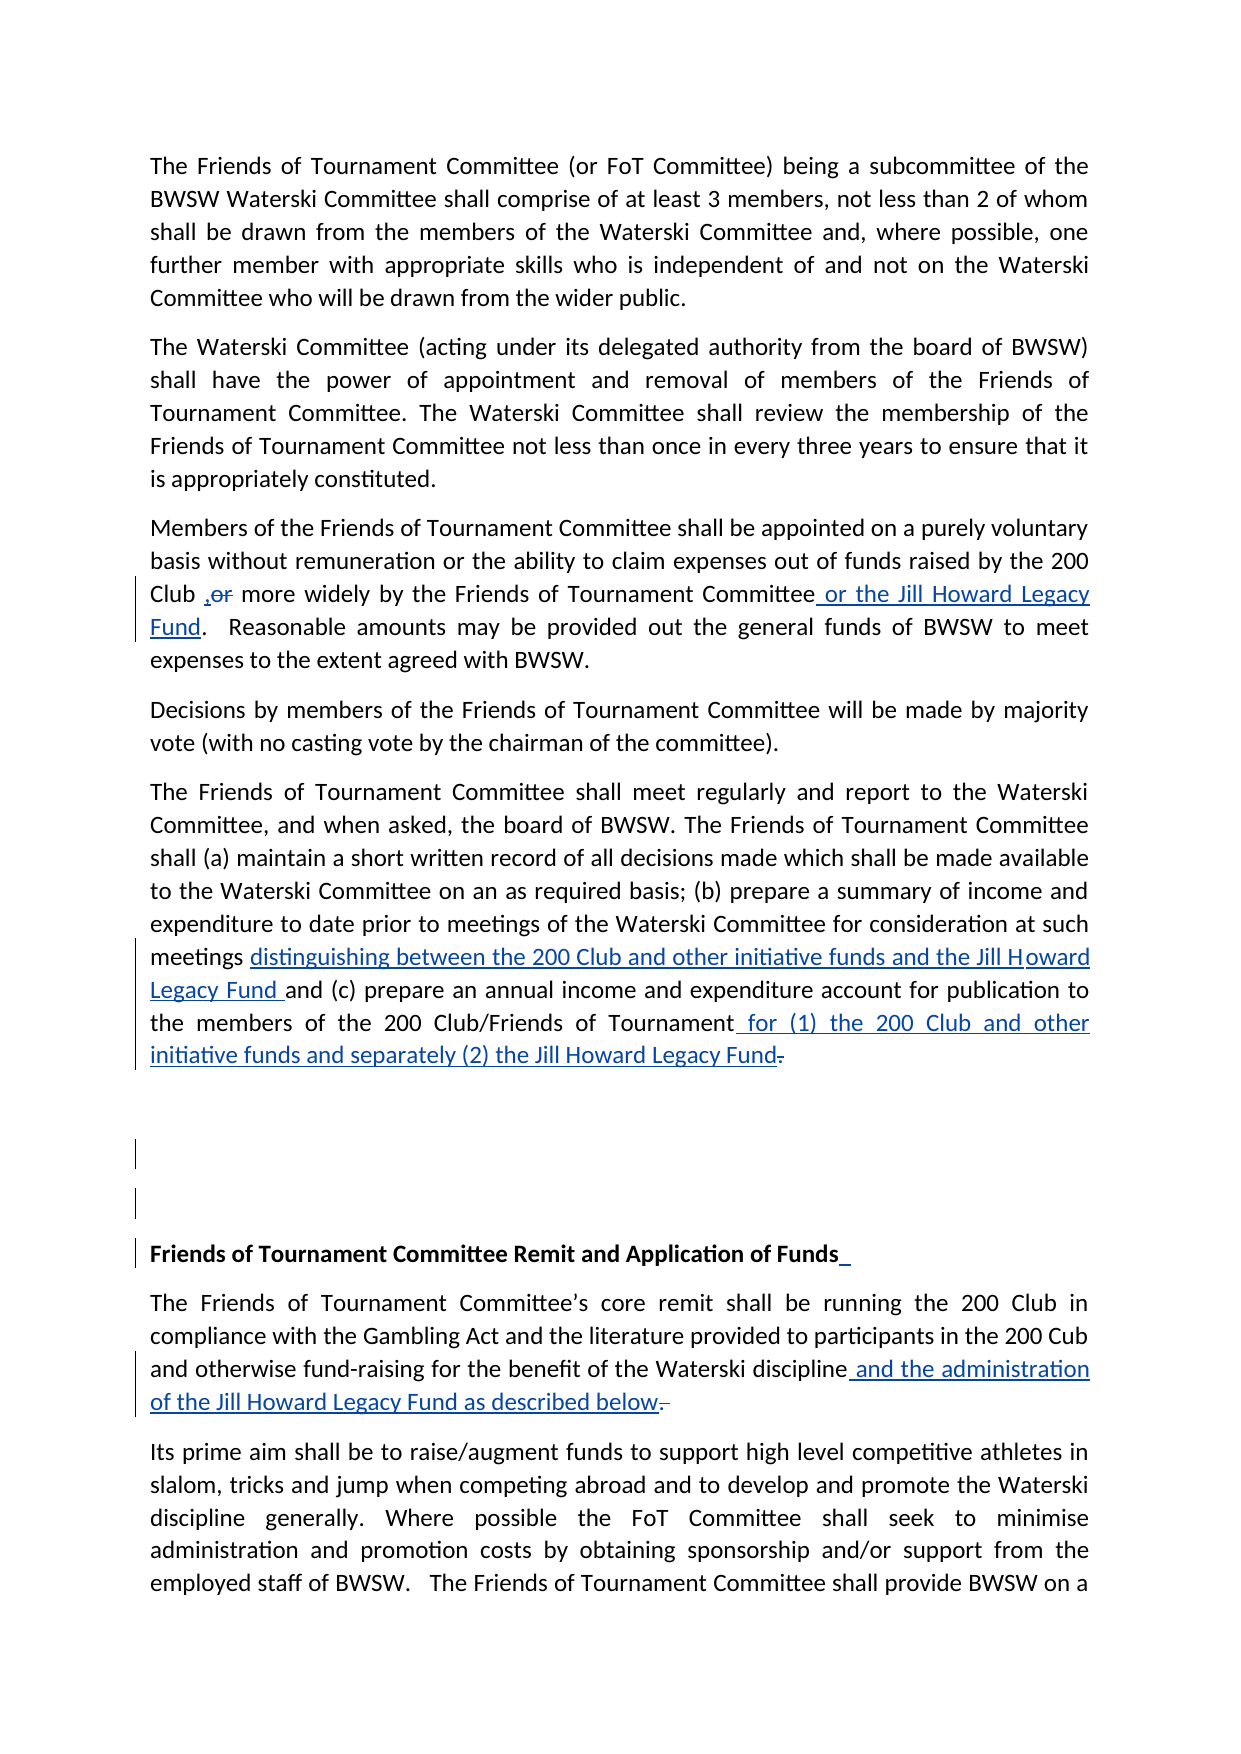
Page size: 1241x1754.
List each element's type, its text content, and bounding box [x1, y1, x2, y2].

text The Friends of Tournament Committee (or FoT Committee) being a subcommittee of the BWSW Waterski Committee shall comprise of at least 3 members, not less than 2 of whom shall be drawn from the members of the Waterski Committee and, where possible, one further member with appropriate skills who is independent of and not on the Waterski Committee who will be drawn from the wider public. [150, 150, 1090, 312]
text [150, 1436, 1090, 1598]
text The Friends of Tournament Committee’s core remit shall be running the 200 Club in compliance with the Gambling Act and the literature provided to participants in the 200 Cub and otherwise fund-raising for the benefit of the Waterski discipline [150, 1287, 1090, 1417]
text The Waterski Committee (acting under its delegated authority from the board of BWSW) shall have the power of appointment and removal of members of the Friends of Tournament Committee. The Waterski Committee shall review the membership of the Friends of Tournament Committee not less than once in every three years to ensure that it is appropriately constituted. [150, 331, 1090, 493]
text The Friends of Tournament Committee shall meet regularly and report to the Waterski Committee, and when asked, the board of BWSW. The Friends of Tournament Committee shall (a) maintain a short written record of all decisions made which shall be made available to the Waterski Committee on an as required basis; (b) prepare a summary of income and expenditure to date prior to meetings of the Waterski Committee for consideration at such meetings and (c) prepare an annual income and expenditure account for publication to the members of the 200 Club/Friends of Tournament [150, 776, 1090, 1070]
text Decisions by members of the Friends of Tournament Committee will be made by majority vote (with no casting vote by the chairman of the committee). [150, 694, 1090, 757]
text Friends of Tournament Committee Remit and Application of Funds [150, 1238, 1090, 1268]
text Members of the Friends of Tournament Committee shall be appointed on a purely voluntary basis without remuneration or the ability to claim expenses out of funds raised by the 200 Club more widely by the Friends of Tournament Committee. Reasonable amounts may be provided out the general funds of BWSW to meet expenses to the extent agreed with BWSW. [150, 512, 1090, 675]
